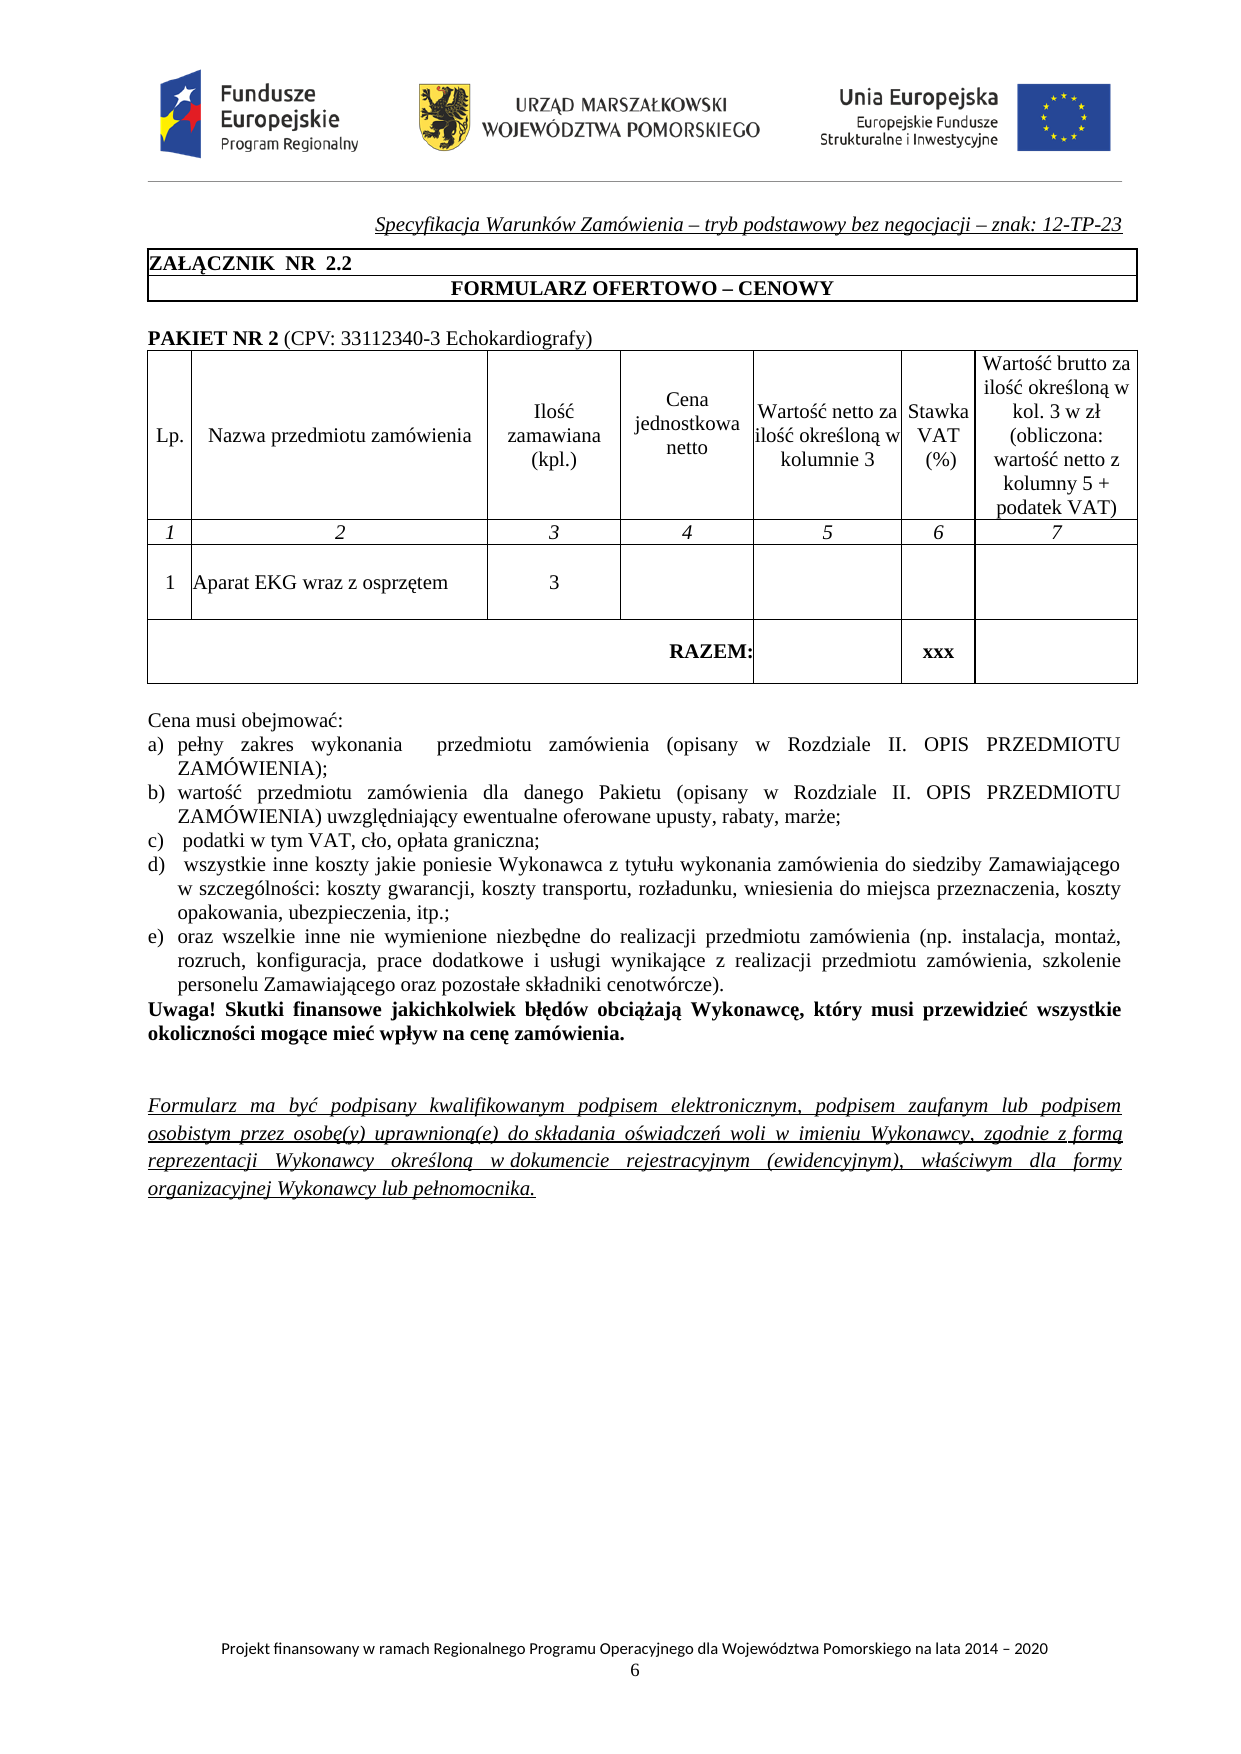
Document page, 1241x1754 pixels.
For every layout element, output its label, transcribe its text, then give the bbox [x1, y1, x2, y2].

table_cell FORMULARZ OFERTOWO – CENOWY [149, 276, 1136, 299]
text PAKIET NR 2 (CPV: 33112340-3 Echokardiografy) [148, 326, 1122, 350]
text e) oraz wszelkie inne nie wymienione niezbędne do realizacji przedmiotu zamówienia (np. instalacja, montaż, rozruch, konfiguracja, prace dodatkowe i usługi wynikające z realizacji przedmiotu zamówienia, szkolenie personelu Zamawiającego oraz pozostałe składniki cenotwórcze). [148, 924, 1122, 996]
table_header Lp. [148, 351, 191, 519]
text Formularz ma być podpisany kwalifikowanym podpisem elektronicznym, podpisem zaufanym lub podpisem osobistym przez osobę(y) uprawnioną(e) do składania oświadczeń woli w imieniu Wykonawcy, zgodnie z formą reprezentacji Wykonawcy określoną w dokumencie rejestracyjnym (ewidencyjnym), właściwym dla formy organizacyjnej Wykonawcy lub pełnomocnika. [148, 1115, 1122, 1141]
table_cell xxx [902, 620, 974, 683]
table_cell [976, 620, 1137, 683]
table_header Cena jednostkowa netto [621, 351, 753, 519]
table_cell 4 [621, 520, 753, 544]
table_cell 3 [488, 545, 620, 619]
table_header Ilość zamawiana (kpl.) [488, 351, 620, 519]
text Cena musi obejmować: [148, 708, 1122, 732]
picture [147, 69, 1123, 182]
table_cell RAZEM: [148, 620, 753, 683]
table_cell [621, 545, 753, 619]
table_cell 2 [192, 520, 487, 544]
table_cell 1 [148, 545, 191, 619]
table_header Stawka VAT (%) [902, 351, 974, 519]
table_cell 6 [902, 520, 974, 544]
table_header Wartość netto za ilość określoną w kolumnie 3 [754, 351, 901, 519]
table_cell Aparat EKG wraz z osprzętem [192, 545, 487, 619]
table_cell [754, 620, 901, 683]
table_cell [902, 545, 974, 619]
text c) podatki w tym VAT, cło, opłata graniczna; [148, 828, 1122, 852]
table_cell 1 [148, 520, 191, 544]
table_cell [754, 545, 901, 619]
text d) wszystkie inne koszty jakie poniesie Wykonawca z tytułu wykonania zamówienia do siedziby Zamawiającego w szczególności: koszty gwarancji, koszty transportu, rozładunku, wniesienia do miejsca przeznaczenia, koszty opakowania, ubezpieczenia, itp.; [148, 852, 1122, 924]
text b) wartość przedmiotu zamówienia dla danego Pakietu (opisany w Rozdziale II. OPIS PRZEDMIOTU ZAMÓWIENIA) uwzględniający ewentualne oferowane upusty, rabaty, marże; [148, 780, 1122, 828]
table_cell 5 [754, 520, 901, 544]
text Uwaga! Skutki finansowe jakichkolwiek błędów obciążają Wykonawcę, który musi przewidzieć wszystkie okoliczności mogące mieć wpływ na cenę zamówienia. [148, 996, 1122, 1044]
table_cell 7 [976, 520, 1137, 544]
table_header Nazwa przedmiotu zamówienia [192, 351, 487, 519]
text Formularz ma być podpisany kwalifikowanym podpisem elektronicznym, podpisem zaufanym lub podpisem osobistym przez osobę(y) uprawnioną(e) do składania oświadczeń woli w imieniu Wykonawcy, zgodnie z formą reprezentacji Wykonawcy określoną w dokumencie rejestracyjnym (ewidencyjnym), właściwym dla formy organizacyjnej Wykonawcy lub pełnomocnika. [148, 1142, 1122, 1169]
text Formularz ma być podpisany kwalifikowanym podpisem elektronicznym, podpisem zaufanym lub podpisem osobistym przez osobę(y) uprawnioną(e) do składania oświadczeń woli w imieniu Wykonawcy, zgodnie z formą reprezentacji Wykonawcy określoną w dokumencie rejestracyjnym (ewidencyjnym), właściwym dla formy organizacyjnej Wykonawcy lub pełnomocnika. [148, 1170, 1122, 1200]
text a) pełny zakres wykonania przedmiotu zamówienia (opisany w Rozdziale II. OPIS PRZEDMIOTU ZAMÓWIENIA); [148, 732, 1122, 780]
table_header ZAŁĄCZNIK NR 2.2 [149, 250, 1136, 274]
table_cell [976, 545, 1137, 619]
table_header Wartość brutto za ilość określoną w kol. 3 w zł (obliczona: wartość netto z kolumny 5 + podatek VAT) [976, 351, 1137, 519]
table_cell 3 [488, 520, 620, 544]
